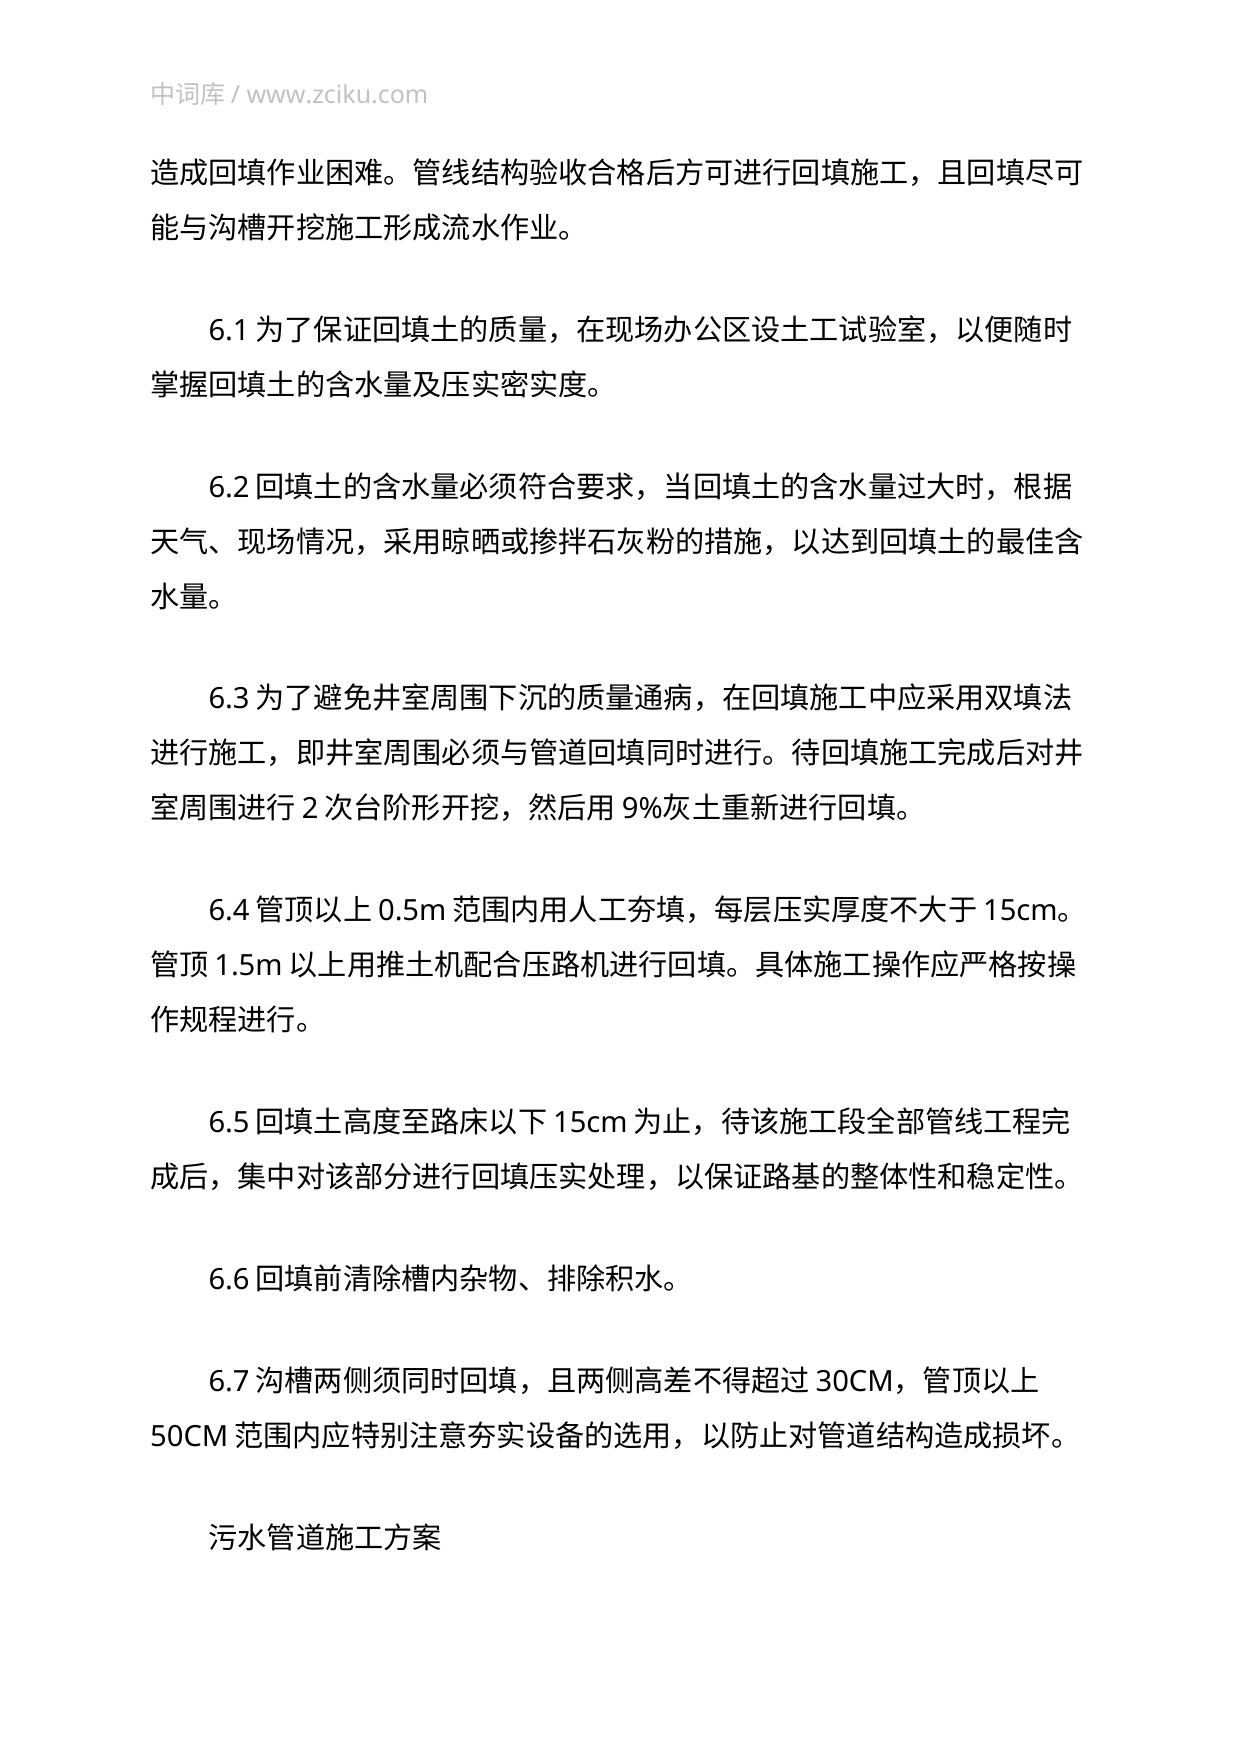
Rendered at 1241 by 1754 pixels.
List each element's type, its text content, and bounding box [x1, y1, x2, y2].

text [150, 150, 1090, 247]
text 6.6回填前清除槽内杂物、排除积水。 [150, 1256, 1090, 1298]
text 6.5回填土高度至路床以下15cm为止，待该施工段全部管线工程完成后，集中对该部分进行回填压实处理，以保证路基的整体性和稳定性。 [150, 1099, 1090, 1196]
text 6.4管顶以上0.5m范围内用人工夯填，每层压实厚度不大于15cm。管顶1.5m以上用推土机配合压路机进行回填。具体施工操作应严格按操作规程进行。 [150, 887, 1090, 1039]
text 6.1为了保证回填土的质量，在现场办公区设土工试验室，以便随时掌握回填土的含水量及压实密实度。 [150, 307, 1090, 404]
text 6.2回填土的含水量必须符合要求，当回填土的含水量过大时，根据天气、现场情况，采用晾晒或掺拌石灰粉的措施，以达到回填土的最佳含水量。 [150, 463, 1090, 616]
text 6.3为了避免井室周围下沉的质量通病，在回填施工中应采用双填法进行施工，即井室周围必须与管道回填同时进行。待回填施工完成后对井室周围进行2次台阶形开挖，然后用9%灰土重新进行回填。 [150, 675, 1090, 827]
text 污水管道施工方案 [150, 1514, 1090, 1557]
text 6.7沟槽两侧须同时回填，且两侧高差不得超过30CM，管顶以上50CM范围内应特别注意夯实设备的选用，以防止对管道结构造成损坏。 [150, 1357, 1090, 1455]
